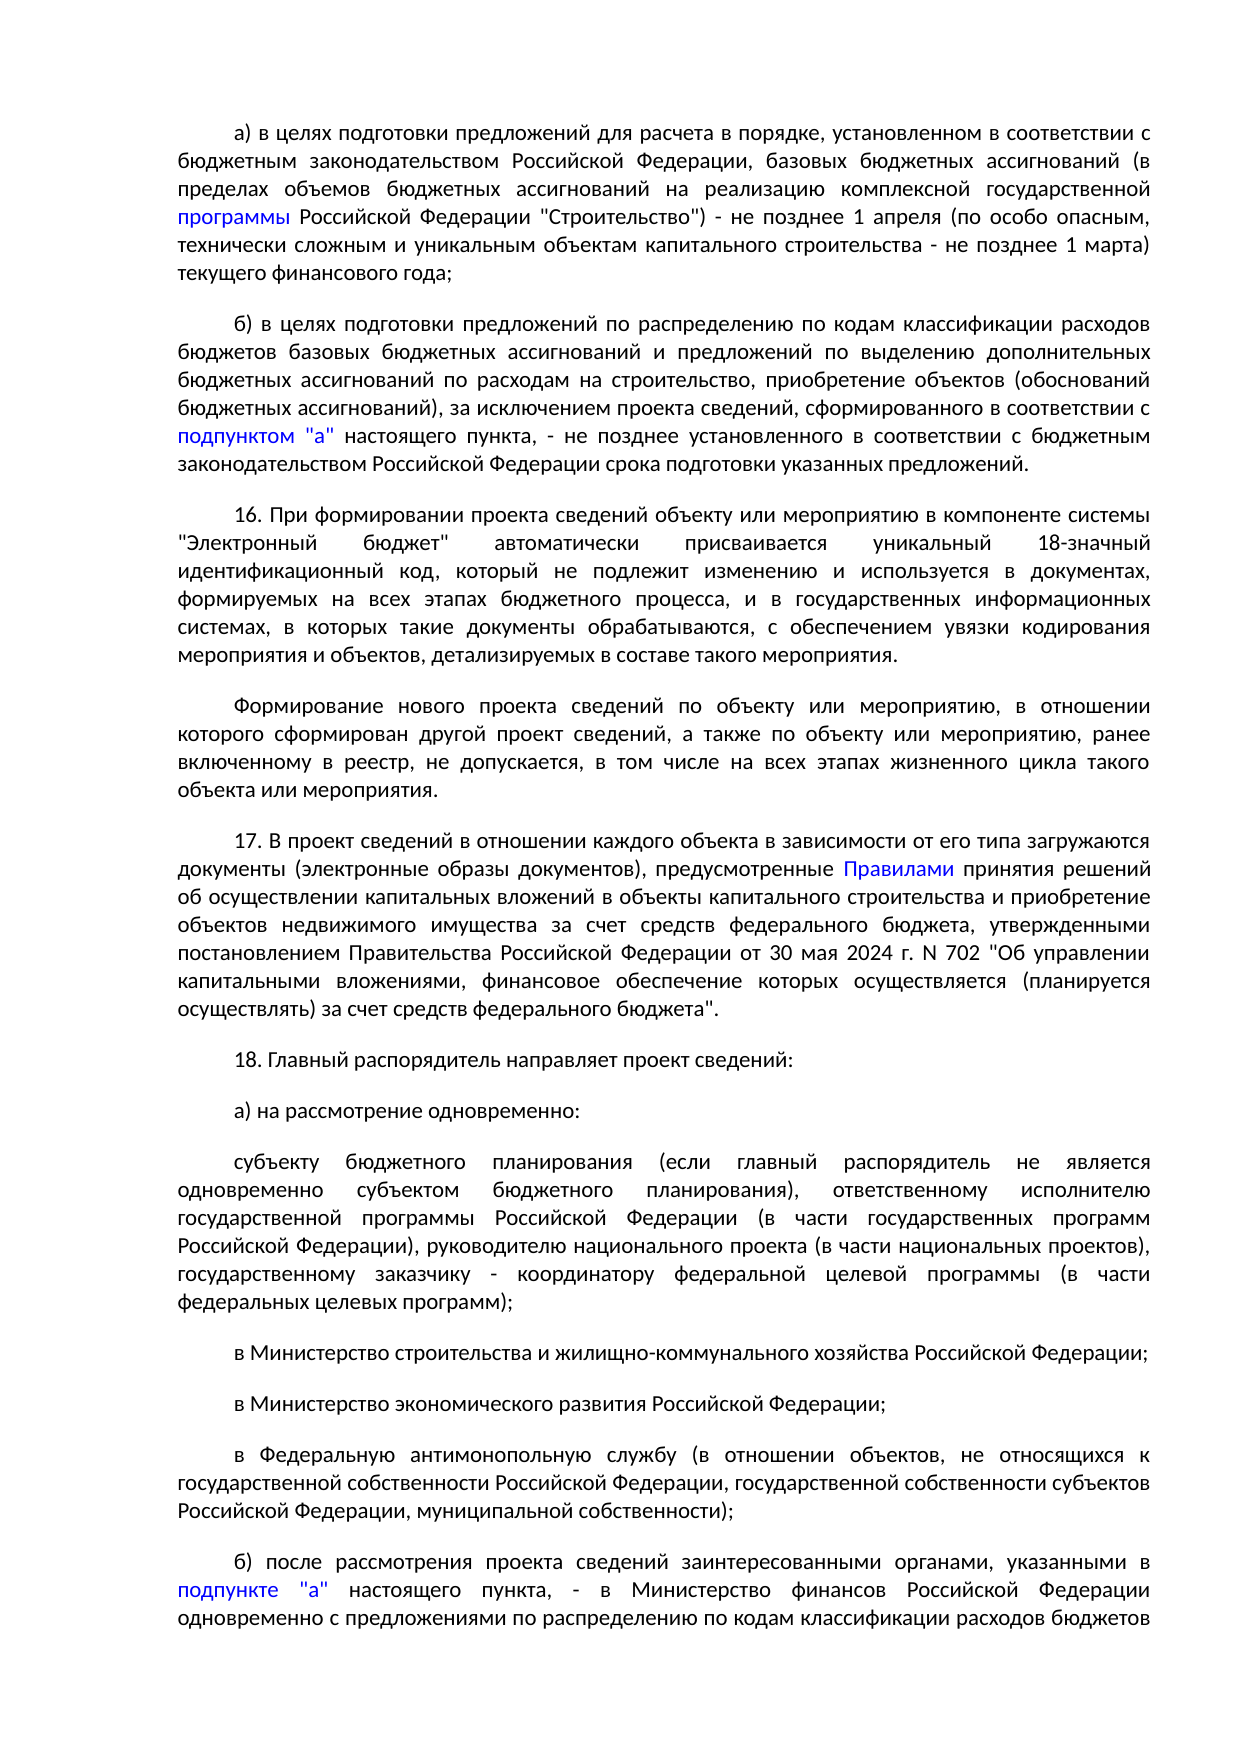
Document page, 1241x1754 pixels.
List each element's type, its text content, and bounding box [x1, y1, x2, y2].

text а) на рассмотрение одновременно: [177, 1096, 1152, 1124]
text а) в целях подготовки предложений для расчета в порядке, установленном в соответствии с бюджетным законодательством Российской Федерации, базовых бюджетных ассигнований (в пределах объемов бюджетных ассигнований на реализацию комплексной государственной программы Российской Федерации "Строительство") - не позднее 1 апреля (по особо опасным, технически сложным и уникальным объектам капитального строительства - не позднее 1 марта) текущего финансового года; [177, 118, 1152, 286]
text в Министерство экономического развития Российской Федерации; [177, 1389, 1152, 1417]
text субъекту бюджетного планирования (если главный распорядитель не является одновременно субъектом бюджетного планирования), ответственному исполнителю государственной программы Российской Федерации (в части государственных программ Российской Федерации), руководителю национального проекта (в части национальных проектов), государственному заказчику - координатору федеральной целевой программы (в части федеральных целевых программ); [177, 1147, 1152, 1315]
text 17. В проект сведений в отношении каждого объекта в зависимости от его типа загружаются документы (электронные образы документов), предусмотренные Правилами принятия решений об осуществлении капитальных вложений в объекты капитального строительства и приобретение объектов недвижимого имущества за счет средств федерального бюджета, утвержденными постановлением Правительства Российской Федерации от 30 мая 2024 г. N 702 "Об управлении капитальными вложениями, финансовое обеспечение которых осуществляется (планируется осуществлять) за счет средств федерального бюджета". [177, 826, 1152, 1022]
text в Федеральную антимонопольную службу (в отношении объектов, не относящихся к государственной собственности Российской Федерации, государственной собственности субъектов Российской Федерации, муниципальной собственности); [177, 1440, 1152, 1524]
text в Министерство строительства и жилищно-коммунального хозяйства Российской Федерации; [177, 1338, 1152, 1366]
text 18. Главный распорядитель направляет проект сведений: [177, 1045, 1152, 1073]
text 16. При формировании проекта сведений объекту или мероприятию в компоненте системы "Электронный бюджет" автоматически присваивается уникальный 18-значный идентификационный код, который не подлежит изменению и используется в документах, формируемых на всех этапах бюджетного процесса, и в государственных информационных системах, в которых такие документы обрабатываются, с обеспечением увязки кодирования мероприятия и объектов, детализируемых в составе такого мероприятия. [177, 500, 1152, 668]
text б) в целях подготовки предложений по распределению по кодам классификации расходов бюджетов базовых бюджетных ассигнований и предложений по выделению дополнительных бюджетных ассигнований по расходам на строительство, приобретение объектов (обоснований бюджетных ассигнований), за исключением проекта сведений, сформированного в соответствии с подпунктом "а" настоящего пункта, - не позднее установленного в соответствии с бюджетным законодательством Российской Федерации срока подготовки указанных предложений. [177, 309, 1152, 477]
text Формирование нового проекта сведений по объекту или мероприятию, в отношении которого сформирован другой проект сведений, а также по объекту или мероприятию, ранее включенному в реестр, не допускается, в том числе на всех этапах жизненного цикла такого объекта или мероприятия. [177, 691, 1152, 803]
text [177, 1547, 1152, 1631]
